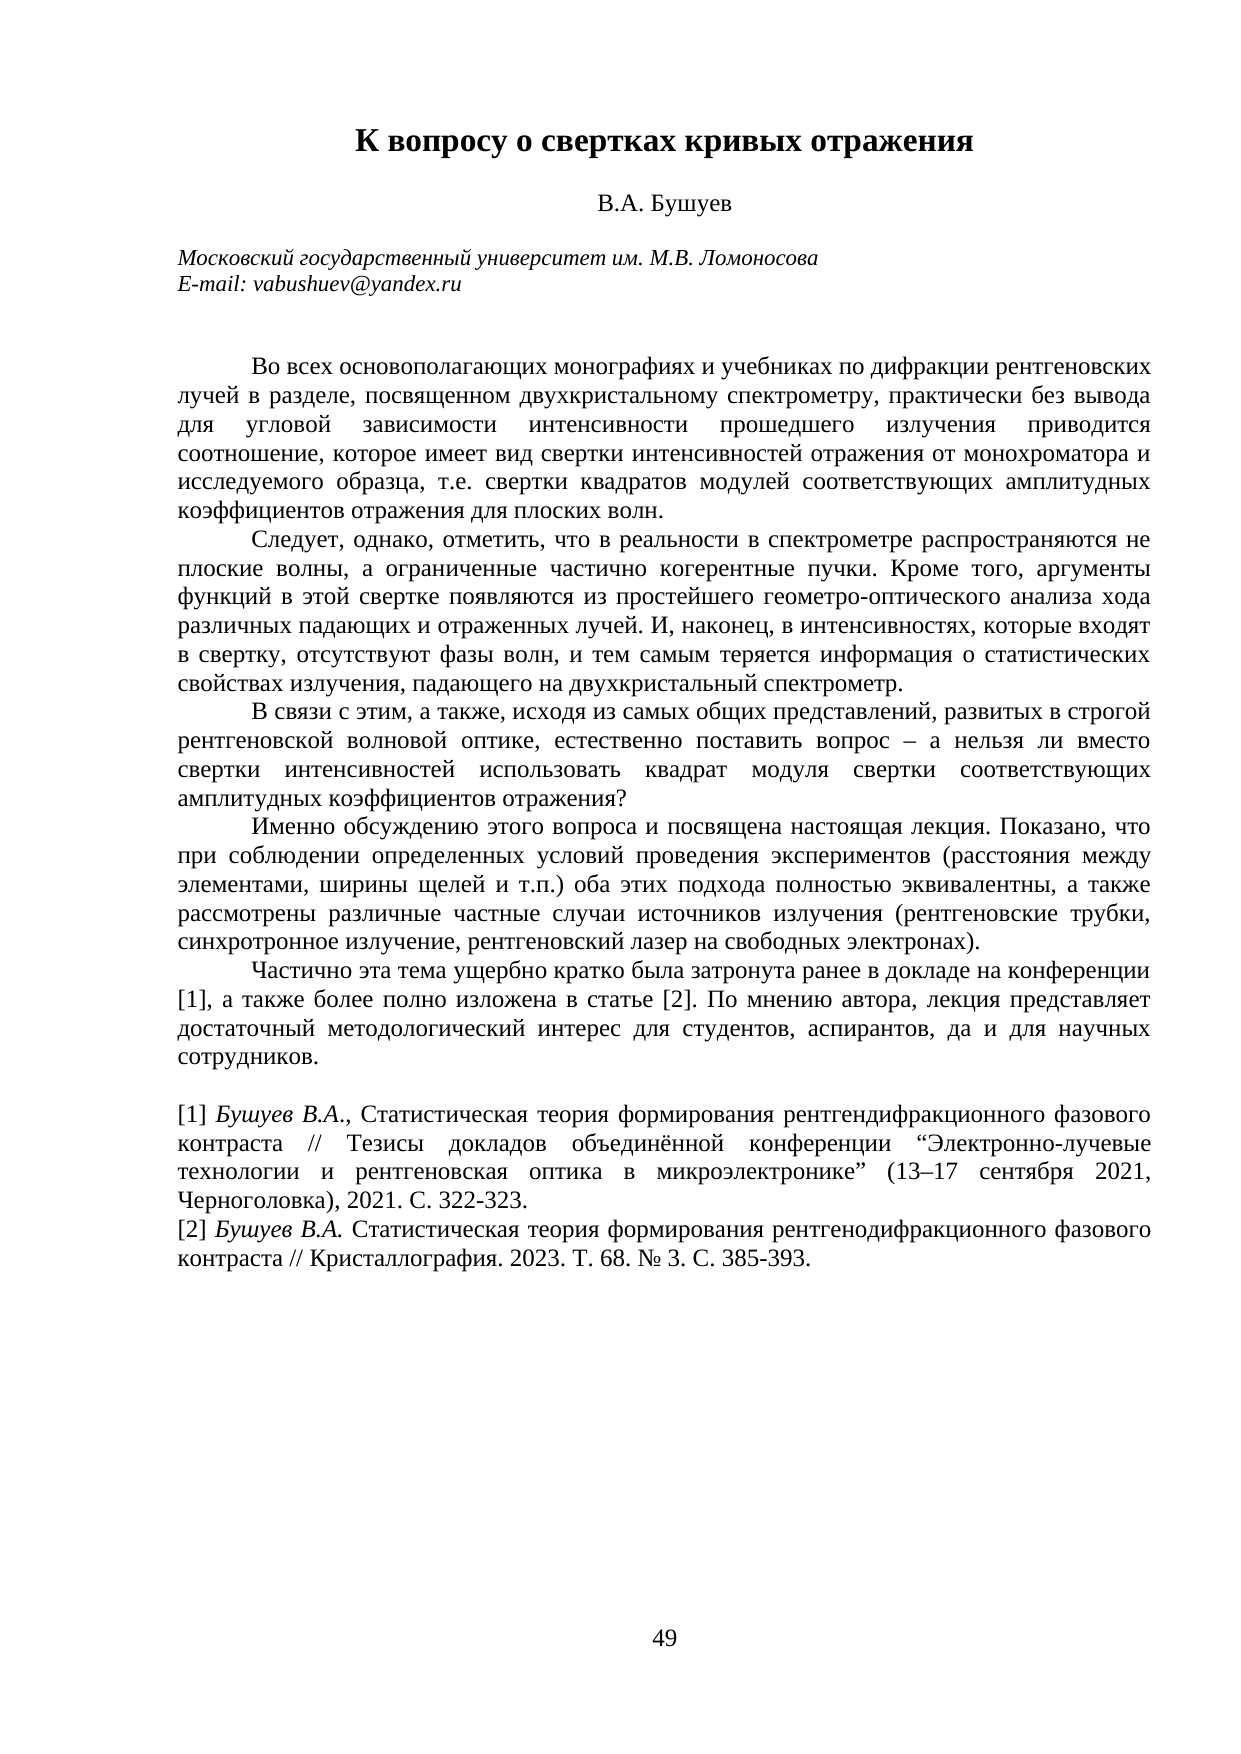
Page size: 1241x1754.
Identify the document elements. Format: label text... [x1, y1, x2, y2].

text [2] Бушуев В.А. Статистическая теория формирования рентгенодифракционного фазового контраста // Кристаллография. 2023. Т. 68. № 3. С. 385-393. [177, 1214, 1152, 1271]
text Частично эта тема ущербно кратко была затронута ранее в докладе на конференции [1], а также более полно изложена в статье [2]. По мнению автора, лекция представляет достаточный методологический интерес для студентов, аспирантов, да и для научных сотрудников. [177, 955, 1152, 1070]
text В связи с этим, а также, исходя из самых общих представлений, развитых в строгой рентгеновской волновой оптике, естественно поставить вопрос – а нельзя ли вместо свертки интенсивностей использовать квадрат модуля свертки соответствующих амплитудных коэффициентов отражения? [177, 696, 1152, 811]
text Следует, однако, отметить, что в реальности в спектрометре распространяются не плоские волны, а ограниченные частично когерентные пучки. Кроме того, аргументы функций в этой свертке появляются из простейшего геометро-оптического анализа хода различных падающих и отраженных лучей. И, наконец, в интенсивностях, которые входят в свертку, отсутствуют фазы волн, и тем самым теряется информация о статистических свойствах излучения, падающего на двухкристальный спектрометр. [177, 524, 1152, 696]
text К вопросу о свертках кривых отражения [177, 118, 1152, 160]
text E-mail: vabushuev@yandex.ru [177, 270, 1152, 296]
text Московский государственный университет им. М.В. Ломоносова [177, 244, 1152, 270]
text [1] Бушуев В.А., Статистическая теория формирования рентгендифракционного фазового контраста // Тезисы докладов объединённой конференции “Электронно-лучевые технологии и рентгеновская оптика в микроэлектронике” (13–17 сентября 2021, Черноголовка), 2021. С. 322-323. [177, 1099, 1152, 1214]
text В.А. Бушуев [177, 188, 1152, 217]
text Именно обсуждению этого вопроса и посвящена настоящая лекция. Показано, что при соблюдении определенных условий проведения экспериментов (расстояния между элементами, ширины щелей и т.п.) оба этих подхода полностью эквивалентны, а также рассмотрены различные частные случаи источников излучения (рентгеновские трубки, синхротронное излучение, рентгеновский лазер на свободных электронах). [177, 811, 1152, 955]
text Во всех основополагающих монографиях и учебниках по дифракции рентгеновских лучей в разделе, посвященном двухкристальному спектрометру, практически без вывода для угловой зависимости интенсивности прошедшего излучения приводится соотношение, которое имеет вид свертки интенсивностей отражения от монохроматора и исследуемого образца, т.е. свертки квадратов модулей соответствующих амплитудных коэффициентов отражения для плоских волн. [177, 351, 1152, 524]
